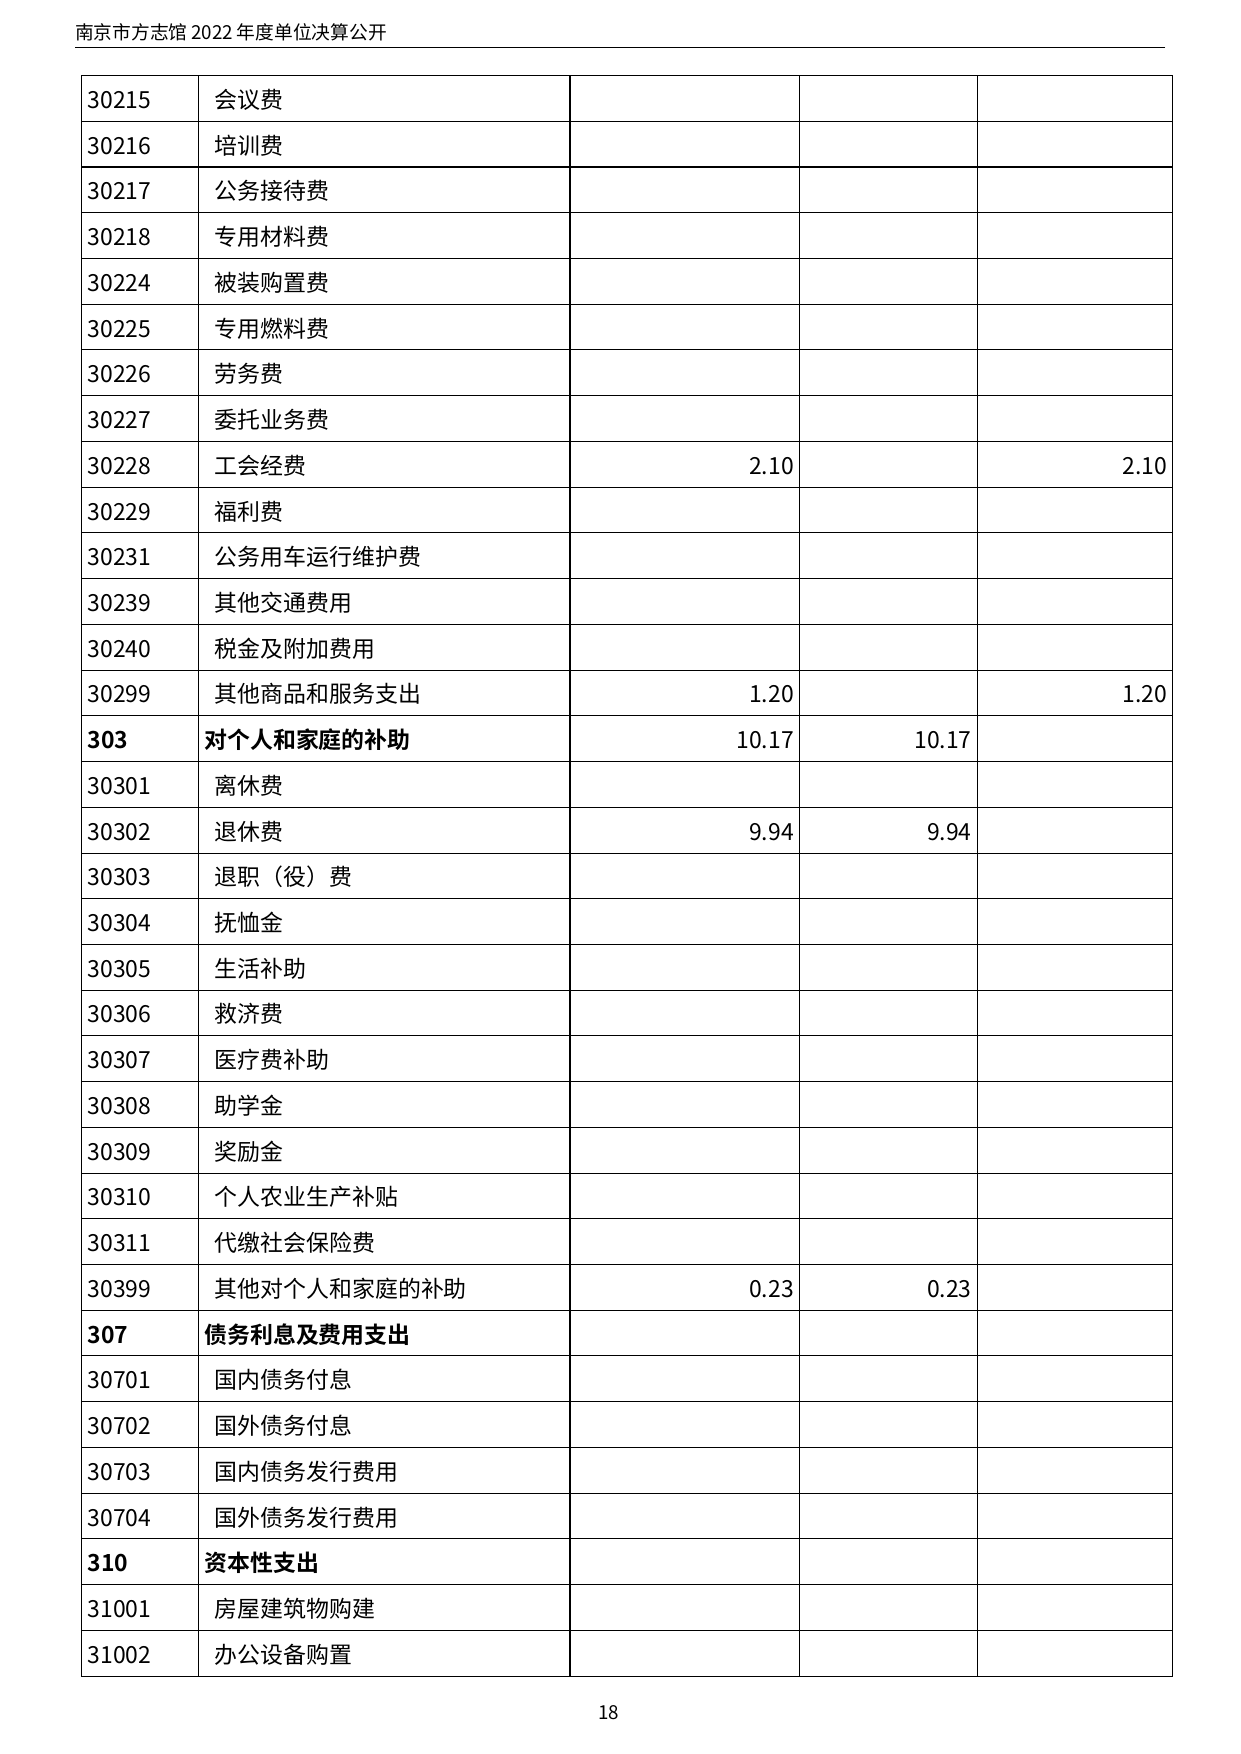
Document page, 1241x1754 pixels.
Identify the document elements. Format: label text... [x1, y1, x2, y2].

table_cell 代缴社会保险费 [199, 1219, 569, 1264]
table_cell 其他交通费用 [199, 579, 569, 624]
table_cell [978, 1356, 1172, 1401]
table_cell 退职（役）费 [199, 854, 569, 898]
table_cell 30703 [82, 1448, 198, 1493]
table_cell 退休费 [199, 808, 569, 852]
table_cell [571, 854, 799, 898]
table_cell 30231 [82, 533, 198, 578]
table_cell [571, 625, 799, 669]
table_cell 福利费 [199, 488, 569, 532]
table_cell [800, 1174, 977, 1218]
table_cell 抚恤金 [199, 899, 569, 944]
table_cell [978, 1036, 1172, 1081]
table_cell 1.20 [978, 671, 1172, 715]
table_cell [800, 1539, 977, 1584]
table_cell [800, 579, 977, 624]
table_cell [571, 533, 799, 578]
table_cell [800, 442, 977, 487]
table_cell 30299 [82, 671, 198, 715]
table_cell 1.20 [571, 671, 799, 715]
table_cell [800, 899, 977, 944]
table_cell [571, 1494, 799, 1538]
table_cell [571, 76, 799, 121]
table_cell [571, 1082, 799, 1127]
table_cell 303 [82, 716, 198, 761]
table_cell 30217 [82, 168, 198, 212]
table_cell [800, 76, 977, 121]
table_cell [800, 991, 977, 1035]
table_cell [978, 533, 1172, 578]
table_cell [571, 1219, 799, 1264]
table_cell [978, 808, 1172, 852]
table_cell 30306 [82, 991, 198, 1035]
table_cell 债务利息及费用支出 [199, 1311, 569, 1355]
table_cell [978, 122, 1172, 166]
table_cell [978, 213, 1172, 258]
table_cell 30310 [82, 1174, 198, 1218]
table_cell 0.23 [800, 1265, 977, 1310]
table_cell [571, 1128, 799, 1172]
table_cell 离休费 [199, 762, 569, 807]
table_cell 30311 [82, 1219, 198, 1264]
table_cell 9.94 [571, 808, 799, 852]
table_cell [978, 1631, 1172, 1676]
table_cell [800, 259, 977, 304]
table_cell 生活补助 [199, 945, 569, 989]
table_cell [978, 350, 1172, 395]
table_cell [978, 259, 1172, 304]
table_cell 30226 [82, 350, 198, 395]
table_cell [800, 305, 977, 349]
table_cell 30305 [82, 945, 198, 989]
table_cell 专用材料费 [199, 213, 569, 258]
table_cell [571, 1311, 799, 1355]
table_cell 30215 [82, 76, 198, 121]
table_cell 30225 [82, 305, 198, 349]
table_cell [800, 1631, 977, 1676]
table_cell [978, 76, 1172, 121]
table_cell 31001 [82, 1585, 198, 1630]
table_cell [571, 213, 799, 258]
table_cell [800, 168, 977, 212]
table_cell [800, 1219, 977, 1264]
table_cell [800, 762, 977, 807]
table_cell 国外债务发行费用 [199, 1494, 569, 1538]
table_cell 培训费 [199, 122, 569, 166]
table_cell 2.10 [978, 442, 1172, 487]
table_cell 对个人和家庭的补助 [199, 716, 569, 761]
table_cell [800, 1494, 977, 1538]
table_cell [800, 488, 977, 532]
table_cell [571, 1631, 799, 1676]
table_cell [978, 1219, 1172, 1264]
table_cell [571, 1356, 799, 1401]
table_cell 30240 [82, 625, 198, 669]
table_cell 2.10 [571, 442, 799, 487]
table_cell 30399 [82, 1265, 198, 1310]
table_cell [978, 1494, 1172, 1538]
table_cell [978, 762, 1172, 807]
table_cell 工会经费 [199, 442, 569, 487]
table_cell 国内债务发行费用 [199, 1448, 569, 1493]
table_cell [800, 350, 977, 395]
table_cell [800, 1402, 977, 1447]
table_cell 劳务费 [199, 350, 569, 395]
table_cell [978, 305, 1172, 349]
table_cell 30216 [82, 122, 198, 166]
table_cell 医疗费补助 [199, 1036, 569, 1081]
table_cell 30218 [82, 213, 198, 258]
table_cell 30301 [82, 762, 198, 807]
table_cell 个人农业生产补贴 [199, 1174, 569, 1218]
table_cell [800, 1356, 977, 1401]
table_cell [978, 1174, 1172, 1218]
table_cell 10.17 [571, 716, 799, 761]
table_cell [978, 899, 1172, 944]
table_cell [978, 854, 1172, 898]
table_cell [978, 1128, 1172, 1172]
table_cell [978, 716, 1172, 761]
table_cell [571, 168, 799, 212]
table_cell [800, 1082, 977, 1127]
table_cell 30303 [82, 854, 198, 898]
table_cell [978, 1585, 1172, 1630]
table_cell [571, 1448, 799, 1493]
table_cell [571, 762, 799, 807]
table_cell 委托业务费 [199, 396, 569, 441]
table_cell 30224 [82, 259, 198, 304]
table_cell 会议费 [199, 76, 569, 121]
table_cell [800, 122, 977, 166]
table_cell 30307 [82, 1036, 198, 1081]
table_cell 9.94 [800, 808, 977, 852]
table_cell 30701 [82, 1356, 198, 1401]
table_cell [978, 1082, 1172, 1127]
table_cell 其他对个人和家庭的补助 [199, 1265, 569, 1310]
table_cell [978, 1539, 1172, 1584]
table_cell [571, 579, 799, 624]
table_cell 30239 [82, 579, 198, 624]
table_cell [800, 1311, 977, 1355]
table_cell [800, 1036, 977, 1081]
table_cell [571, 1174, 799, 1218]
table_cell 30304 [82, 899, 198, 944]
table_cell [800, 533, 977, 578]
table_cell 公务接待费 [199, 168, 569, 212]
table_cell [571, 305, 799, 349]
table_cell 办公设备购置 [199, 1631, 569, 1676]
table_cell 助学金 [199, 1082, 569, 1127]
table_cell [800, 945, 977, 989]
table_cell 其他商品和服务支出 [199, 671, 569, 715]
table_cell 被装购置费 [199, 259, 569, 304]
table_cell [571, 488, 799, 532]
table_cell 307 [82, 1311, 198, 1355]
table_cell 国内债务付息 [199, 1356, 569, 1401]
table_cell [978, 1402, 1172, 1447]
table_cell 奖励金 [199, 1128, 569, 1172]
table_cell [800, 1585, 977, 1630]
table_cell [978, 579, 1172, 624]
table_cell [571, 122, 799, 166]
table_cell [978, 1311, 1172, 1355]
table_cell [571, 1539, 799, 1584]
table_cell [800, 625, 977, 669]
table_cell [571, 259, 799, 304]
table_cell [571, 899, 799, 944]
table_cell 资本性支出 [199, 1539, 569, 1584]
table_cell 310 [82, 1539, 198, 1584]
table_cell [978, 625, 1172, 669]
table_cell [978, 488, 1172, 532]
table_cell 30702 [82, 1402, 198, 1447]
table_cell 救济费 [199, 991, 569, 1035]
table_cell [800, 396, 977, 441]
table_cell [800, 671, 977, 715]
table_cell [571, 991, 799, 1035]
table_cell 30229 [82, 488, 198, 532]
table_cell 0.23 [571, 1265, 799, 1310]
table_cell [978, 396, 1172, 441]
table_cell 税金及附加费用 [199, 625, 569, 669]
table_cell [800, 213, 977, 258]
table_cell 公务用车运行维护费 [199, 533, 569, 578]
table_cell 国外债务付息 [199, 1402, 569, 1447]
table_cell 30309 [82, 1128, 198, 1172]
table_cell [571, 1036, 799, 1081]
table_cell 10.17 [800, 716, 977, 761]
table_cell [800, 1448, 977, 1493]
table_cell [978, 1448, 1172, 1493]
table_cell [571, 1585, 799, 1630]
table_cell [571, 1402, 799, 1447]
table_cell [978, 1265, 1172, 1310]
table_cell [800, 854, 977, 898]
table_cell 31002 [82, 1631, 198, 1676]
table_cell [978, 945, 1172, 989]
table_cell 房屋建筑物购建 [199, 1585, 569, 1630]
table_cell 30227 [82, 396, 198, 441]
table_cell 30228 [82, 442, 198, 487]
table_cell 30308 [82, 1082, 198, 1127]
table_cell [571, 396, 799, 441]
table_cell [800, 1128, 977, 1172]
table_cell 专用燃料费 [199, 305, 569, 349]
table_cell [571, 350, 799, 395]
table_cell 30704 [82, 1494, 198, 1538]
table_cell [571, 945, 799, 989]
table_cell 30302 [82, 808, 198, 852]
table_cell [978, 991, 1172, 1035]
table_cell [978, 168, 1172, 212]
